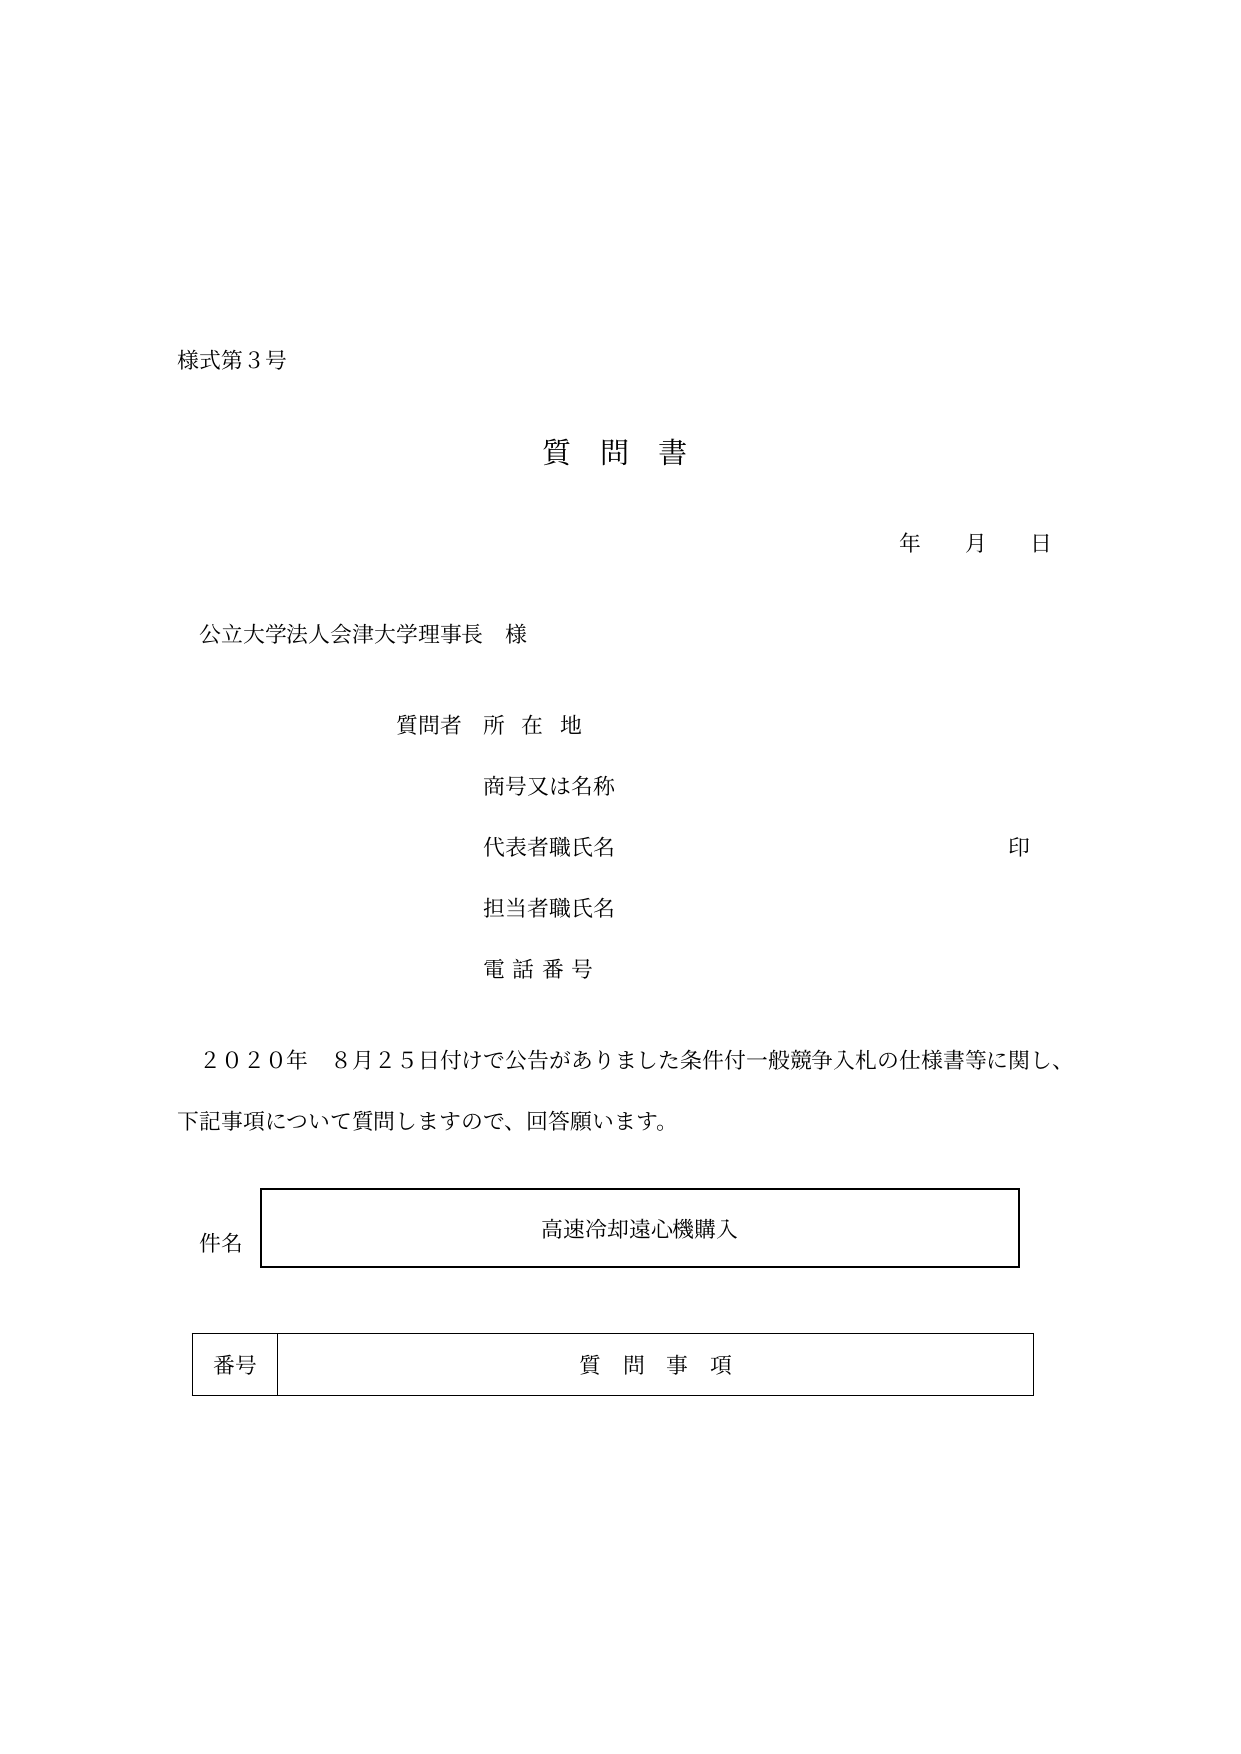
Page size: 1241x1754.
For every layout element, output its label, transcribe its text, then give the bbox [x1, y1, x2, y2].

text 質 問 書 [177, 420, 1052, 481]
text 公立大学法人会津大学理事長 様 [177, 603, 1052, 664]
text 年 月 日 [177, 512, 1052, 572]
table_header 番号 [193, 1334, 277, 1395]
text 担当者職氏名 [177, 877, 1052, 937]
text 件名 [199, 1211, 1052, 1272]
text 様式第３号 [177, 329, 1052, 390]
text 質問者 所在地 [243, 694, 1052, 755]
table_header 質 問 事 項 [278, 1334, 1033, 1395]
text 電話番号 [177, 937, 1052, 998]
text ２０２０年 ８月２５日付けで公告がありました条件付一般競争入札の仕様書等に関し、下記事項について質問しますので、回答願います。 [177, 1029, 1052, 1150]
text 代表者職氏名 印 [177, 816, 1052, 877]
text 商号又は名称 [177, 755, 1052, 816]
